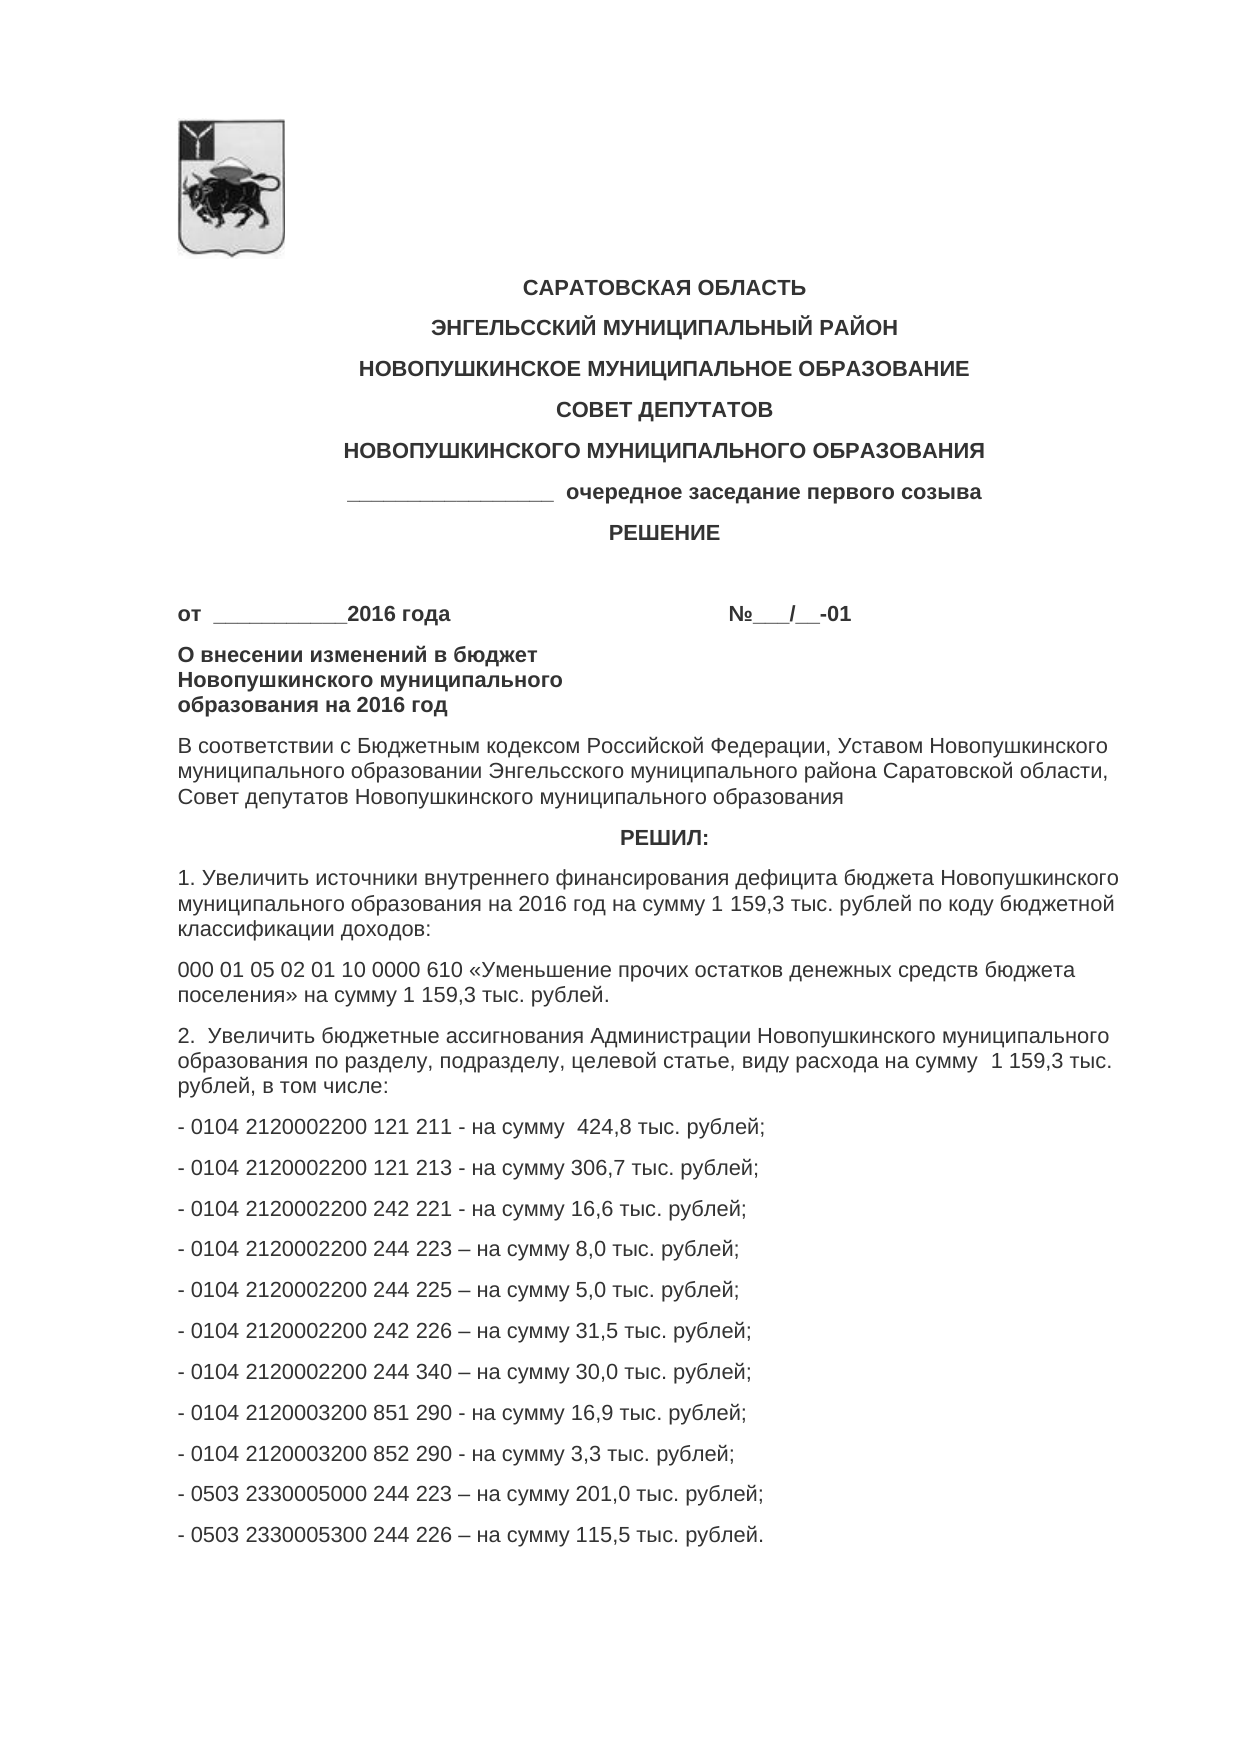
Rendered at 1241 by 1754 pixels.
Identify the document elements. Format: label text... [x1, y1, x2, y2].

table_header О внесении изменений в бюджет Новопушкинского муниципального образования на 2016 год [177, 642, 708, 733]
text РЕШИЛ: [177, 824, 1152, 849]
text - 0104 2120003200 852 290 - на сумму 3,3 тыс. рублей; [177, 1440, 1152, 1466]
text _________________ очередное заседание первого созыва [177, 478, 1152, 504]
text - 0104 2120002200 244 225 – на сумму 5,0 тыс. рублей; [177, 1277, 1152, 1302]
text НОВОПУШКИНСКОЕ МУНИЦИПАЛЬНОЕ ОБРАЗОВАНИЕ [177, 356, 1152, 381]
text - 0503 2330005000 244 223 – на сумму 201,0 тыс. рублей; [177, 1481, 1152, 1506]
picture [177, 118, 285, 259]
text - 0104 2120002200 121 211 - на сумму 424,8 тыс. рублей; [177, 1114, 1152, 1139]
text 1. Увеличить источники внутреннего финансирования дефицита бюджета Новопушкинского муниципального образования на 2016 год на сумму 1 159,3 тыс. рублей по коду бюджетной классификации доходов: [177, 865, 1152, 941]
text - 0104 2120002200 242 221 - на сумму 16,6 тыс. рублей; [177, 1195, 1152, 1221]
text ЭНГЕЛЬССКИЙ МУНИЦИПАЛЬНЫЙ РАЙОН [177, 315, 1152, 340]
text НОВОПУШКИНСКОГО МУНИЦИПАЛЬНОГО ОБРАЗОВАНИЯ [177, 438, 1152, 463]
text - 0104 2120002200 121 213 - на сумму 306,7 тыс. рублей; [177, 1154, 1152, 1180]
text - 0104 2120002200 244 340 – на сумму 30,0 тыс. рублей; [177, 1359, 1152, 1384]
text - 0503 2330005300 244 226 – на сумму 115,5 тыс. рублей. [177, 1522, 1152, 1547]
text 2. Увеличить бюджетные ассигнования Администрации Новопушкинского муниципального образования по разделу, подразделу, целевой статье, виду расхода на сумму 1 159,3 тыс. рублей, в том числе: [177, 1022, 1152, 1098]
text САРАТОВСКАЯ ОБЛАСТЬ [177, 274, 1152, 299]
text - 0104 2120002200 242 226 – на сумму 31,5 тыс. рублей; [177, 1318, 1152, 1343]
text РЕШЕНИЕ [177, 519, 1152, 544]
text В соответствии с Бюджетным кодексом Российской Федерации, Уставом Новопушкинского муниципального образовании Энгельсского муниципального района Саратовской области, Совет депутатов Новопушкинского муниципального образования [177, 733, 1152, 809]
text - 0104 2120003200 851 290 - на сумму 16,9 тыс. рублей; [177, 1399, 1152, 1425]
text - 0104 2120002200 244 223 – на сумму 8,0 тыс. рублей; [177, 1236, 1152, 1261]
text 000 01 05 02 01 10 0000 610 «Уменьшение прочих остатков денежных средств бюджета поселения» на сумму 1 159,3 тыс. рублей. [177, 956, 1152, 1007]
text СОВЕТ ДЕПУТАТОВ [177, 397, 1152, 422]
text от ___________2016 года №___/__-01 [177, 601, 1152, 626]
